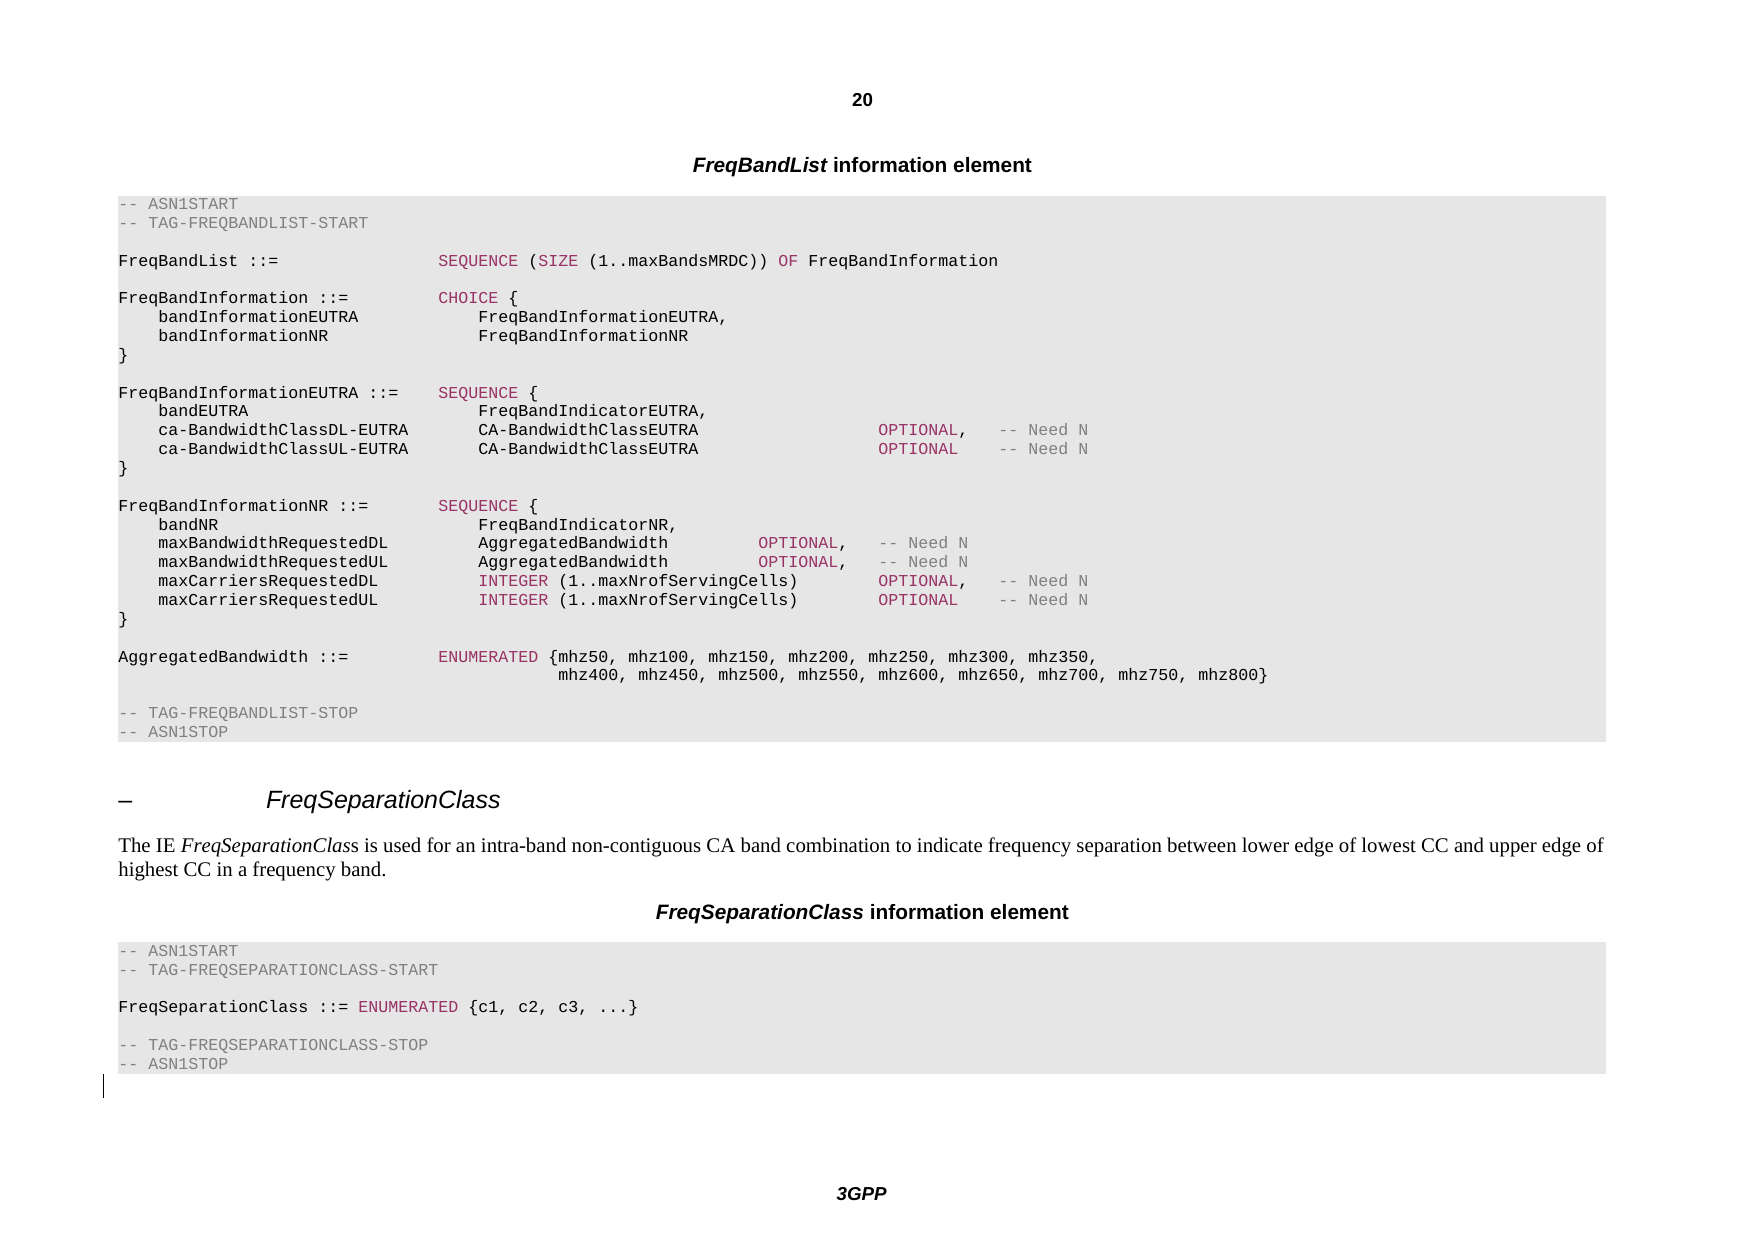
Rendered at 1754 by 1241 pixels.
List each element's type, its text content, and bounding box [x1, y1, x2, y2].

text mhz400, mhz450, mhz500, mhz550, mhz600, mhz650, mhz700, mhz750, mhz800} [118, 667, 1606, 686]
text FreqBandInformationEUTRA ::= SEQUENCE { [118, 384, 1606, 403]
text -- ASN1STOP [118, 1055, 1606, 1074]
text -- TAG-FREQBANDLIST-STOP [118, 705, 1606, 723]
text -- ASN1START [118, 942, 1606, 961]
text FreqSeparationClass information element [118, 899, 1606, 923]
text The IE FreqSeparationClass is used for an intra-band non-contiguous CA band combination to indicate frequency separation between lower edge of lowest CC and upper edge of highest CC in a frequency band. [118, 833, 1606, 881]
text -- ASN1START [118, 196, 1606, 214]
text -- ASN1STOP [118, 723, 1606, 742]
text bandInformationNR FreqBandInformationNR [118, 328, 1606, 346]
text bandEUTRA FreqBandIndicatorEUTRA, [118, 403, 1606, 422]
text } [118, 346, 1606, 365]
text maxBandwidthRequestedDL AggregatedBandwidth OPTIONAL, -- Need N [118, 535, 1606, 554]
text -- TAG-FREQBANDLIST-START [118, 214, 1606, 233]
text FreqBandList information element [118, 153, 1606, 177]
text FreqBandList ::= SEQUENCE (SIZE (1..maxBandsMRDC)) OF FreqBandInformation [118, 252, 1606, 271]
text -- TAG-FREQSEPARATIONCLASS-START [118, 961, 1606, 980]
text ca-BandwidthClassDL-EUTRA CA-BandwidthClassEUTRA OPTIONAL, -- Need N [118, 422, 1606, 441]
text bandNR FreqBandIndicatorNR, [118, 516, 1606, 535]
text bandInformationEUTRA FreqBandInformationEUTRA, [118, 309, 1606, 328]
text AggregatedBandwidth ::= ENUMERATED {mhz50, mhz100, mhz150, mhz200, mhz250, mhz300, mhz350, [118, 648, 1606, 667]
text } [118, 459, 1606, 478]
text maxCarriersRequestedUL INTEGER (1..maxNrofServingCells) OPTIONAL -- Need N [118, 592, 1606, 610]
text -- TAG-FREQSEPARATIONCLASS-STOP [118, 1037, 1606, 1055]
text FreqBandInformation ::= CHOICE { [118, 290, 1606, 309]
text FreqBandInformationNR ::= SEQUENCE { [118, 497, 1606, 516]
subtitle – FreqSeparationClass [118, 785, 1606, 814]
text maxBandwidthRequestedUL AggregatedBandwidth OPTIONAL, -- Need N [118, 554, 1606, 573]
text } [118, 610, 1606, 629]
text ca-BandwidthClassUL-EUTRA CA-BandwidthClassEUTRA OPTIONAL -- Need N [118, 441, 1606, 459]
text maxCarriersRequestedDL INTEGER (1..maxNrofServingCells) OPTIONAL, -- Need N [118, 573, 1606, 592]
text FreqSeparationClass ::= ENUMERATED {c1, c2, c3, ...} [118, 999, 1606, 1018]
